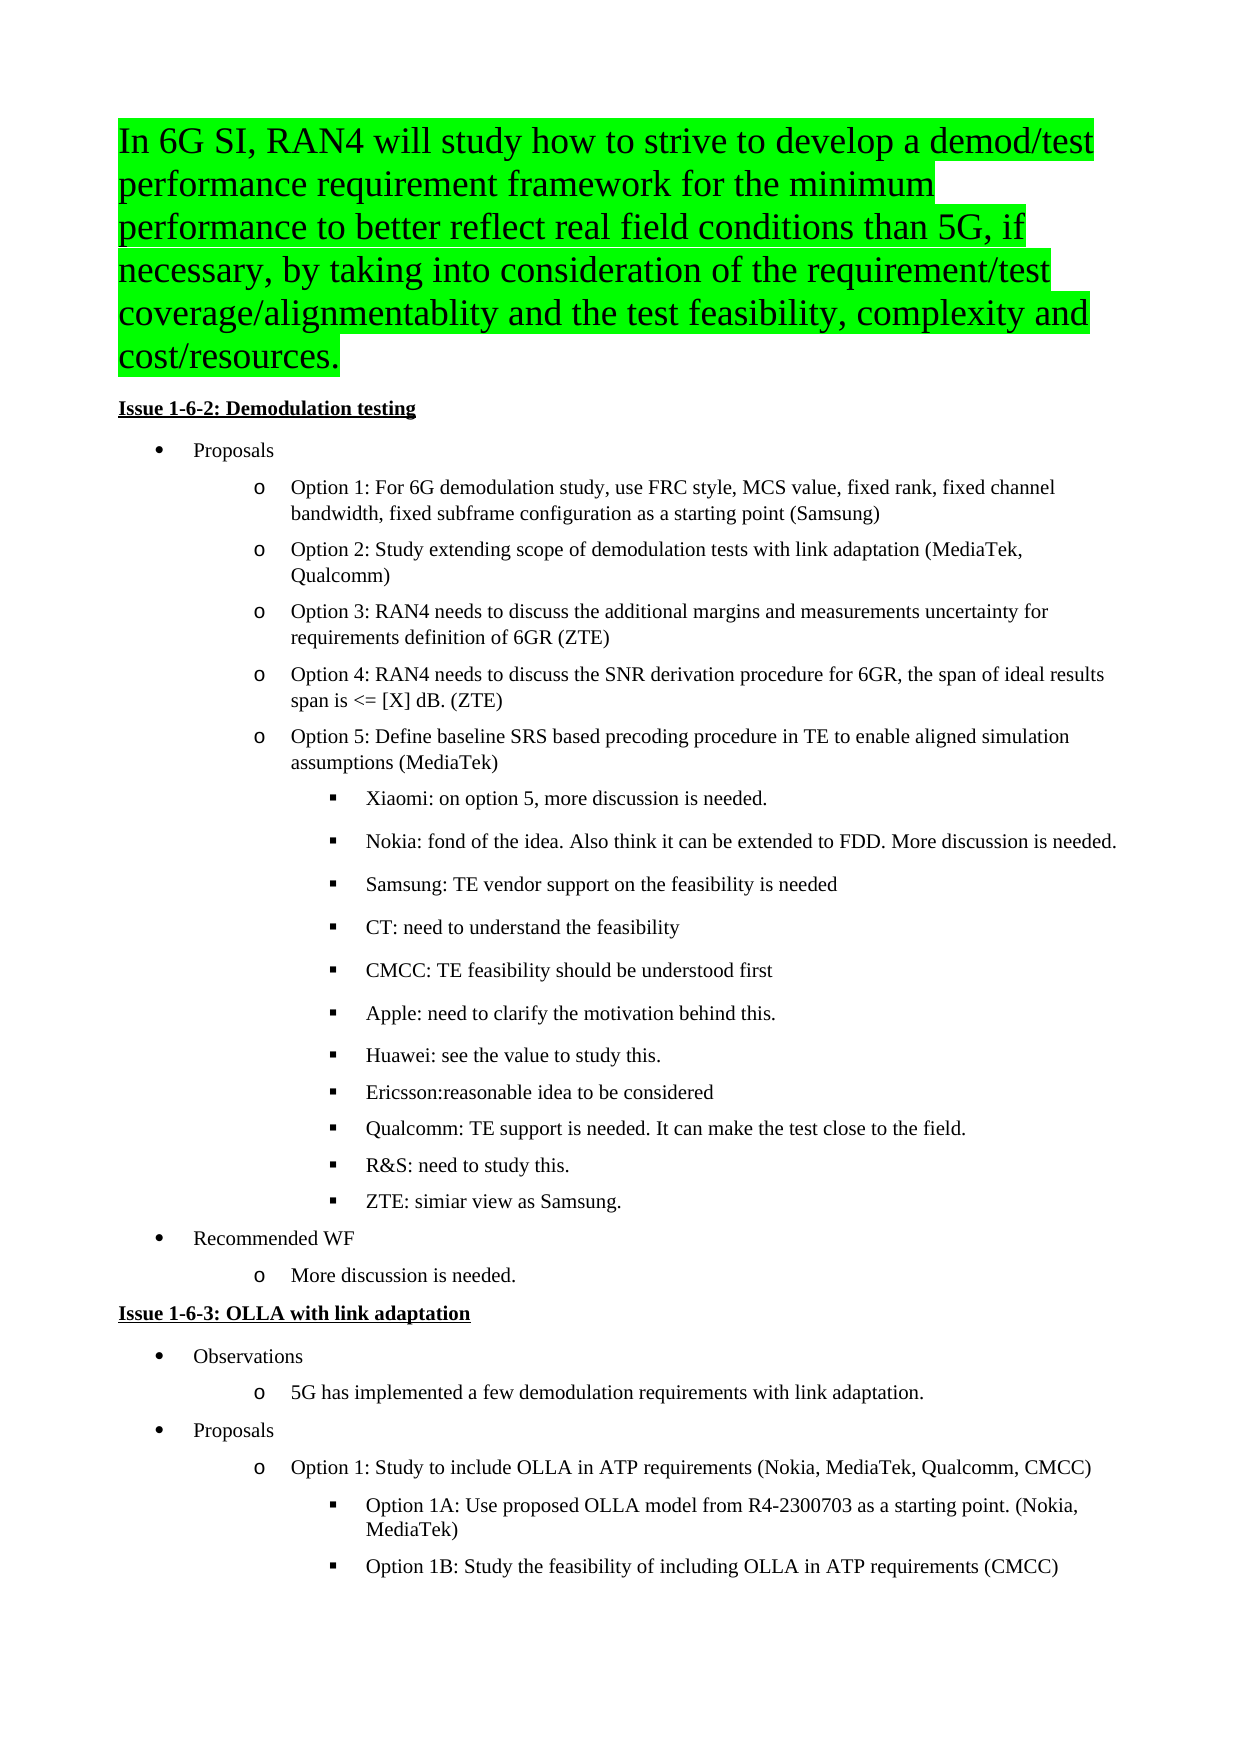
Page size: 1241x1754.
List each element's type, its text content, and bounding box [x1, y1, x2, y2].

list Qualcomm: TE support is needed. It can make the test close to the field. [328, 1116, 1122, 1140]
list R&S: need to study this. [328, 1153, 1122, 1177]
list CT: need to understand the feasibility [328, 915, 1122, 939]
list Observations [156, 1344, 1122, 1368]
list More discussion is needed. [253, 1263, 1122, 1288]
list Option 1: Study to include OLLA in ATP requirements (Nokia, MediaTek, Qualcomm, CMCC) [253, 1455, 1122, 1481]
list Option 1B: Study the feasibility of including OLLA in ATP requirements (CMCC) [328, 1554, 1122, 1578]
text Issue 1-6-3: OLLA with link adaptation [118, 1301, 1122, 1325]
list Huawei: see the value to study this. [328, 1043, 1122, 1067]
list Option 3: RAN4 needs to discuss the additional margins and measurements uncertainty for requirements definition of 6GR (ZTE) [253, 599, 1122, 649]
list Xiaomi: on option 5, more discussion is needed. [328, 786, 1122, 810]
list Option 5: Define baseline SRS based precoding procedure in TE to enable aligned simulation assumptions (MediaTek) [253, 724, 1122, 774]
list Recommended WF [156, 1226, 1122, 1250]
list Samsung: TE vendor support on the feasibility is needed [328, 872, 1122, 896]
list Nokia: fond of the idea. Also think it can be extended to FDD. More discussion is needed. [328, 829, 1122, 853]
list Option 1A: Use proposed OLLA model from R4-2300703 as a starting point. (Nokia, MediaTek) [328, 1493, 1122, 1541]
list Apple: need to clarify the motivation behind this. [328, 1000, 1122, 1024]
list ZTE: simiar view as Samsung. [328, 1189, 1122, 1213]
text In 6G SI, RAN4 will study how to strive to develop a demod/test performance requirement framework for the minimum performance to better reflect real field conditions than 5G, if necessary, by taking into consideration of the requirement/test coverage/alignmentablity and the test feasibility, complexity and cost/resources. [118, 118, 1122, 377]
list Option 4: RAN4 needs to discuss the SNR derivation procedure for 6GR, the span of ideal results span is <= [X] dB. (ZTE) [253, 662, 1122, 712]
list 5G has implemented a few demodulation requirements with link adaptation. [253, 1380, 1122, 1406]
list Option 2: Study extending scope of demodulation tests with link adaptation (MediaTek, Qualcomm) [253, 537, 1122, 587]
list CMCC: TE feasibility should be understood first [328, 958, 1122, 982]
text Issue 1-6-2: Demodulation testing [118, 396, 1122, 419]
list Proposals [156, 438, 1122, 462]
list Ericsson:reasonable idea to be considered [328, 1080, 1122, 1104]
list Option 1: For 6G demodulation study, use FRC style, MCS value, fixed rank, fixed channel bandwidth, fixed subframe configuration as a starting point (Samsung) [253, 475, 1122, 525]
list Proposals [156, 1418, 1122, 1442]
